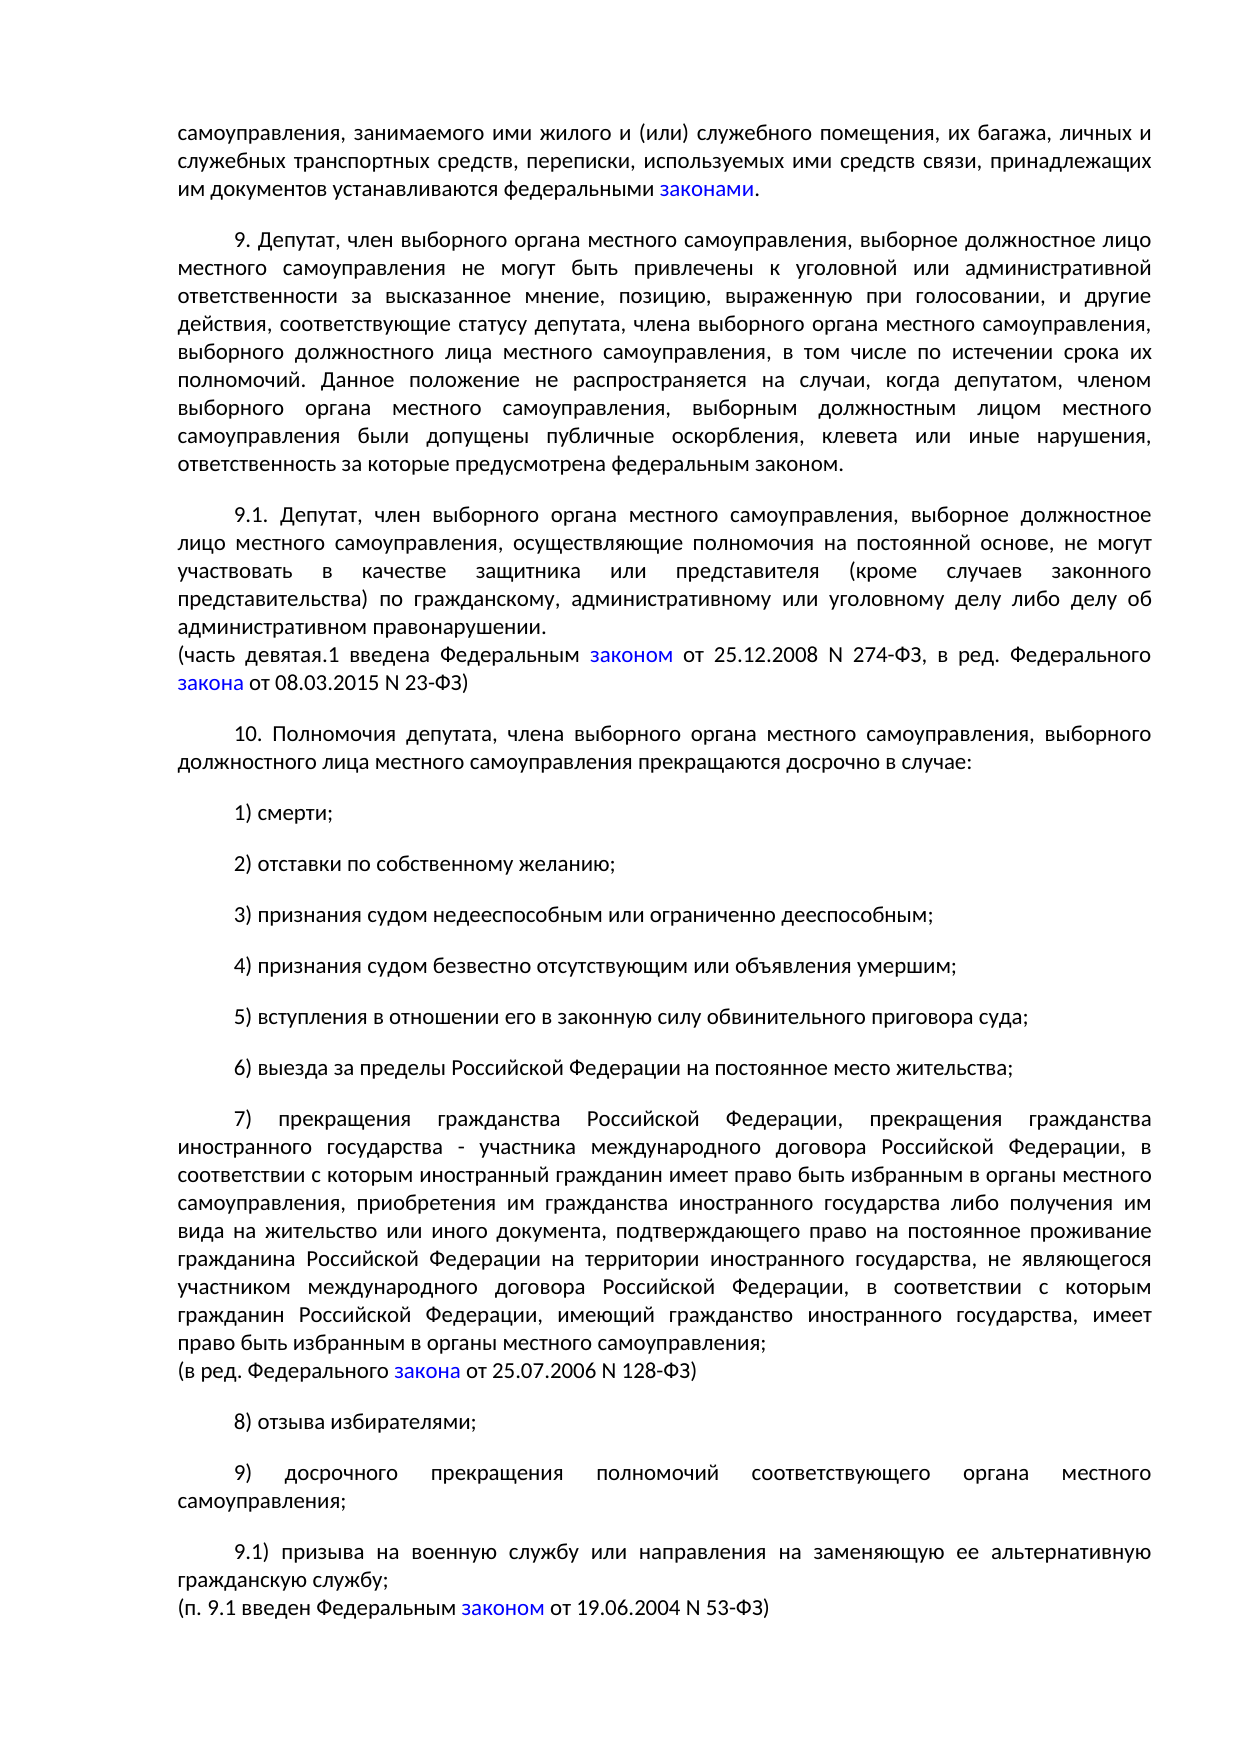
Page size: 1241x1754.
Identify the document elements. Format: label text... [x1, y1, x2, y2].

text 4) признания судом безвестно отсутствующим или объявления умершим; [177, 951, 1152, 979]
text 8) отзыва избирателями; [177, 1407, 1152, 1435]
text 10. Полномочия депутата, члена выборного органа местного самоуправления, выборного должностного лица местного самоуправления прекращаются досрочно в случае: [177, 719, 1152, 775]
text (в ред. Федерального закона от 25.07.2006 N 128-ФЗ) [177, 1356, 1152, 1384]
text 6) выезда за пределы Российской Федерации на постоянное место жительства; [177, 1053, 1152, 1081]
text (часть девятая.1 введена Федеральным законом от 25.12.2008 N 274-ФЗ, в ред. Федерального закона от 08.03.2015 N 23-ФЗ) [177, 640, 1152, 696]
text 9.1. Депутат, член выборного органа местного самоуправления, выборное должностное лицо местного самоуправления, осуществляющие полномочия на постоянной основе, не могут участвовать в качестве защитника или представителя (кроме случаев законного представительства) по гражданскому, административному или уголовному делу либо делу об административном правонарушении. [177, 500, 1152, 640]
text 9. Депутат, член выборного органа местного самоуправления, выборное должностное лицо местного самоуправления не могут быть привлечены к уголовной или административной ответственности за высказанное мнение, позицию, выраженную при голосовании, и другие действия, соответствующие статусу депутата, члена выборного органа местного самоуправления, выборного должностного лица местного самоуправления, в том числе по истечении срока их полномочий. Данное положение не распространяется на случаи, когда депутатом, членом выборного органа местного самоуправления, выборным должностным лицом местного самоуправления были допущены публичные оскорбления, клевета или иные нарушения, ответственность за которые предусмотрена федеральным законом. [177, 225, 1152, 477]
text 7) прекращения гражданства Российской Федерации, прекращения гражданства иностранного государства - участника международного договора Российской Федерации, в соответствии с которым иностранный гражданин имеет право быть избранным в органы местного самоуправления, приобретения им гражданства иностранного государства либо получения им вида на жительство или иного документа, подтверждающего право на постоянное проживание гражданина Российской Федерации на территории иностранного государства, не являющегося участником международного договора Российской Федерации, в соответствии с которым гражданин Российской Федерации, имеющий гражданство иностранного государства, имеет право быть избранным в органы местного самоуправления; [177, 1104, 1152, 1356]
text 9) досрочного прекращения полномочий соответствующего органа местного самоуправления; [177, 1458, 1152, 1514]
text (п. 9.1 введен Федеральным законом от 19.06.2004 N 53-ФЗ) [177, 1593, 1152, 1621]
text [177, 118, 1152, 202]
text 5) вступления в отношении его в законную силу обвинительного приговора суда; [177, 1002, 1152, 1030]
text 3) признания судом недееспособным или ограниченно дееспособным; [177, 900, 1152, 928]
text 9.1) призыва на военную службу или направления на заменяющую ее альтернативную гражданскую службу; [177, 1537, 1152, 1593]
text 1) смерти; [177, 798, 1152, 826]
text 2) отставки по собственному желанию; [177, 849, 1152, 877]
